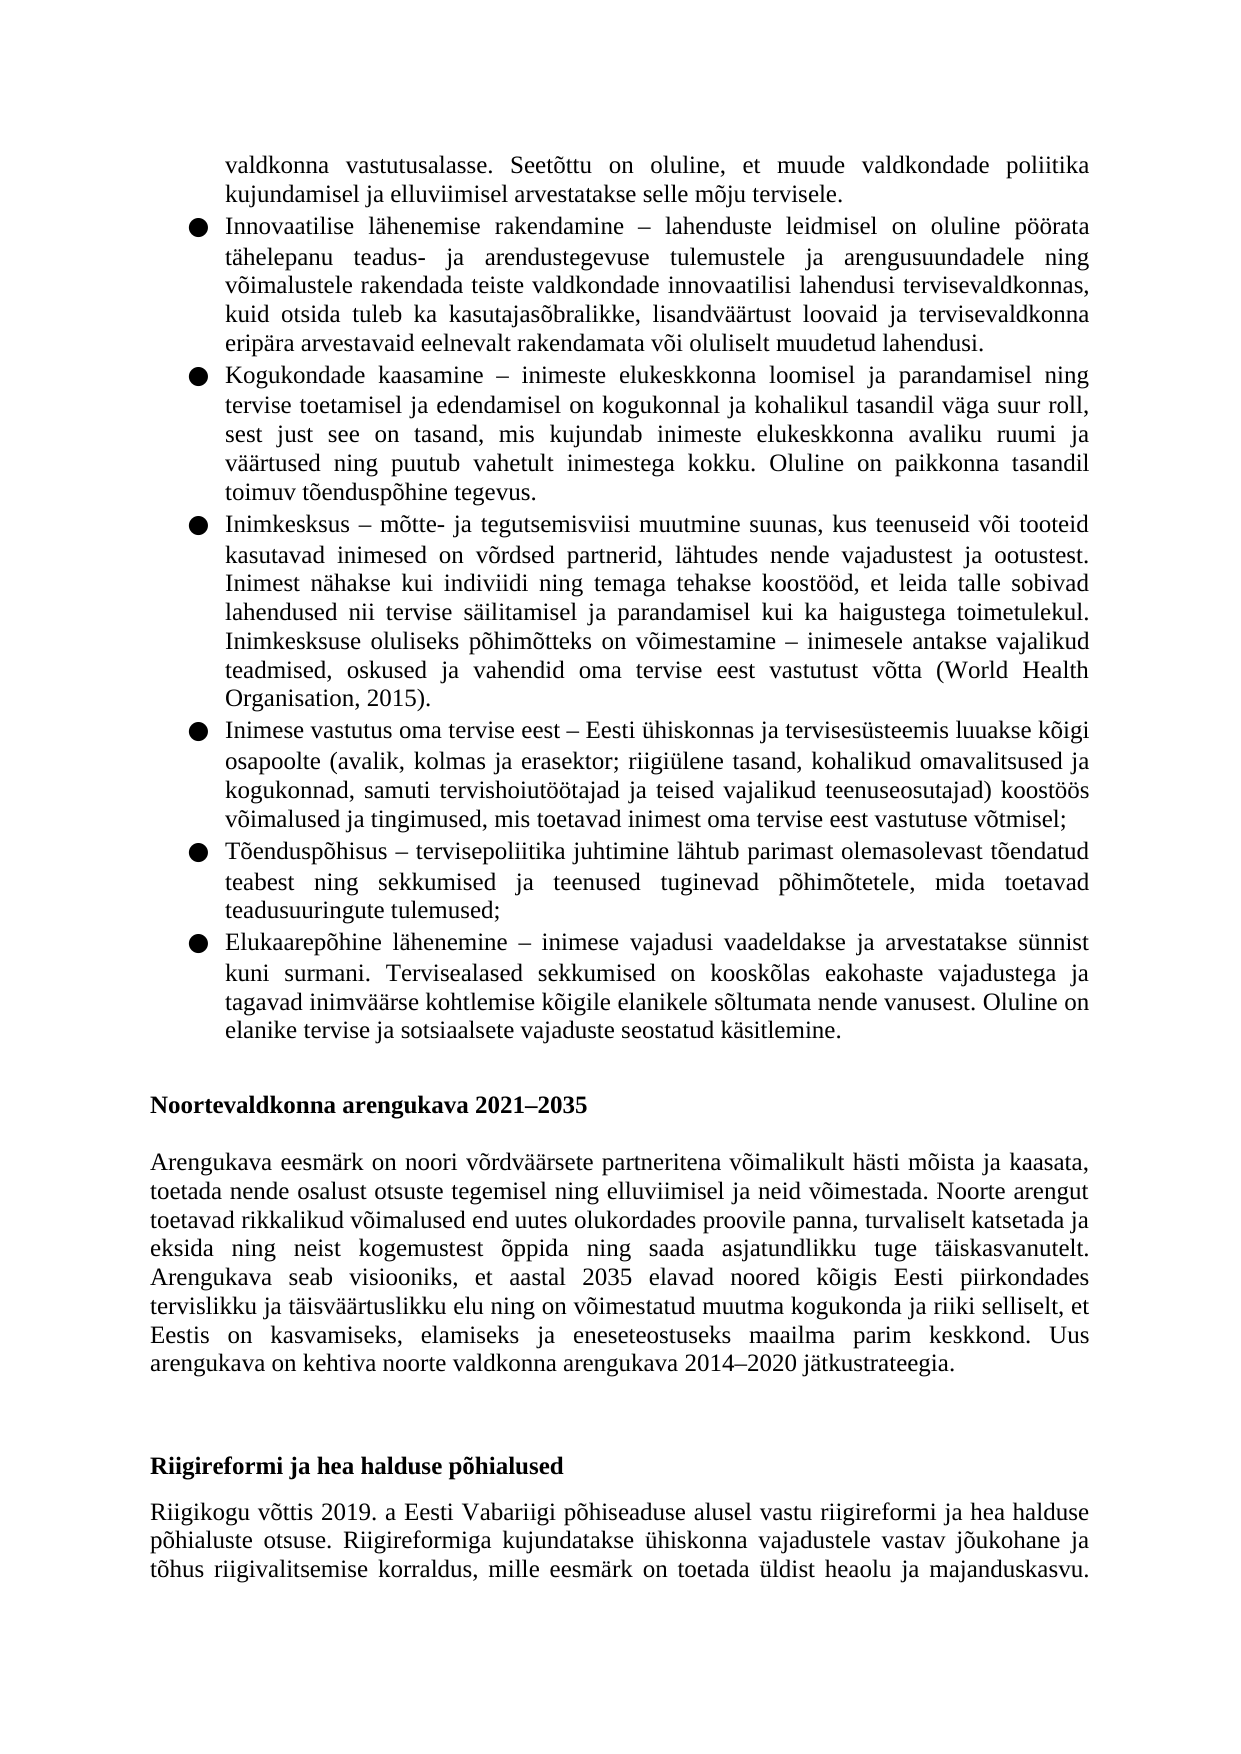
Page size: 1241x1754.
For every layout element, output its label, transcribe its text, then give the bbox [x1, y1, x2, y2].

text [150, 1497, 1090, 1583]
list Inimese vastutus oma tervise eest – Eesti ühiskonnas ja tervisesüsteemis luuakse kõigi osapoolte (avalik, kolmas ja erasektor; riigiülene tasand, kohalikud omavalitsused ja kogukonnad, samuti tervishoiutöötajad ja teised vajalikud teenuseosutajad) koostöös võimalused ja tingimused, mis toetavad inimest oma tervise eest vastutuse võtmisel; [187, 712, 1090, 832]
list Inimkesksus – mõtte- ja tegutsemisviisi muutmine suunas, kus teenuseid või tooteid kasutavad inimesed on võrdsed partnerid, lähtudes nende vajadustest ja ootustest. Inimest nähakse kui indiviidi ning temaga tehakse koostööd, et leida talle sobivad lahendused nii tervise säilitamisel ja parandamisel kui ka haigustega toimetulekul. Inimkesksuse oluliseks põhimõtteks on võimestamine – inimesele antakse vajalikud teadmised, oskused ja vahendid oma tervise eest vastutust võtta (World Health Organisation, 2015). [187, 506, 1090, 712]
list Elukaarepõhine lähenemine – inimese vajadusi vaadeldakse ja arvestatakse sünnist kuni surmani. Tervisealased sekkumised on kooskõlas eakohaste vajadustega ja tagavad inimväärse kohtlemise kõigile elanikele sõltumata nende vanusest. Oluline on elanike tervise ja sotsiaalsete vajaduste seostatud käsitlemine. [187, 924, 1090, 1044]
list Innovaatilise lähenemise rakendamine – lahenduste leidmisel on oluline pöörata tähelepanu teadus- ja arendustegevuse tulemustele ja arengusuundadele ning võimalustele rakendada teiste valdkondade innovaatilisi lahendusi tervisevaldkonnas, kuid otsida tuleb ka kasutajasõbralikke, lisandväärtust loovaid ja tervisevaldkonna eripära arvestavaid eelnevalt rakendamata või oluliselt muudetud lahendusi. [187, 207, 1090, 357]
list Kogukondade kaasamine – inimeste elukeskkonna loomisel ja parandamisel ning tervise toetamisel ja edendamisel on kogukonnal ja kohalikul tasandil väga suur roll, sest just see on tasand, mis kujundab inimeste elukeskkonna avaliku ruumi ja väärtused ning puutub vahetult inimestega kokku. Oluline on paikkonna tasandil toimuv tõenduspõhine tegevus. [187, 357, 1090, 506]
text Riigireformi ja hea halduse põhialused [150, 1451, 1090, 1480]
text Arengukava eesmärk on noori võrdväärsete partneritena võimalikult hästi mõista ja kaasata, toetada nende osalust otsuste tegemisel ning elluviimisel ja neid võimestada. Noorte arengut toetavad rikkalikud võimalused end uutes olukordades proovile panna, turvaliselt katsetada ja eksida ning neist kogemustest õppida ning saada asjatundlikku tuge täiskasvanutelt. Arengukava seab visiooniks, et aastal 2035 elavad noored kõigis Eesti piirkondades tervislikku ja täisväärtuslikku elu ning on võimestatud muutma kogukonda ja riiki selliselt, et Eestis on kasvamiseks, elamiseks ja eneseteostuseks maailma parim keskkond. Uus arengukava on kehtiva noorte valdkonna arengukava 2014–2020 jätkustrateegia. [150, 1147, 1090, 1377]
text Noortevaldkonna arengukava 2021–2035 [150, 1090, 1090, 1118]
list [187, 150, 1090, 207]
list Tõenduspõhisus – tervisepoliitika juhtimine lähtub parimast olemasolevast tõendatud teabest ning sekkumised ja teenused tuginevad põhimõtetele, mida toetavad teadusuuringute tulemused; [187, 832, 1090, 924]
